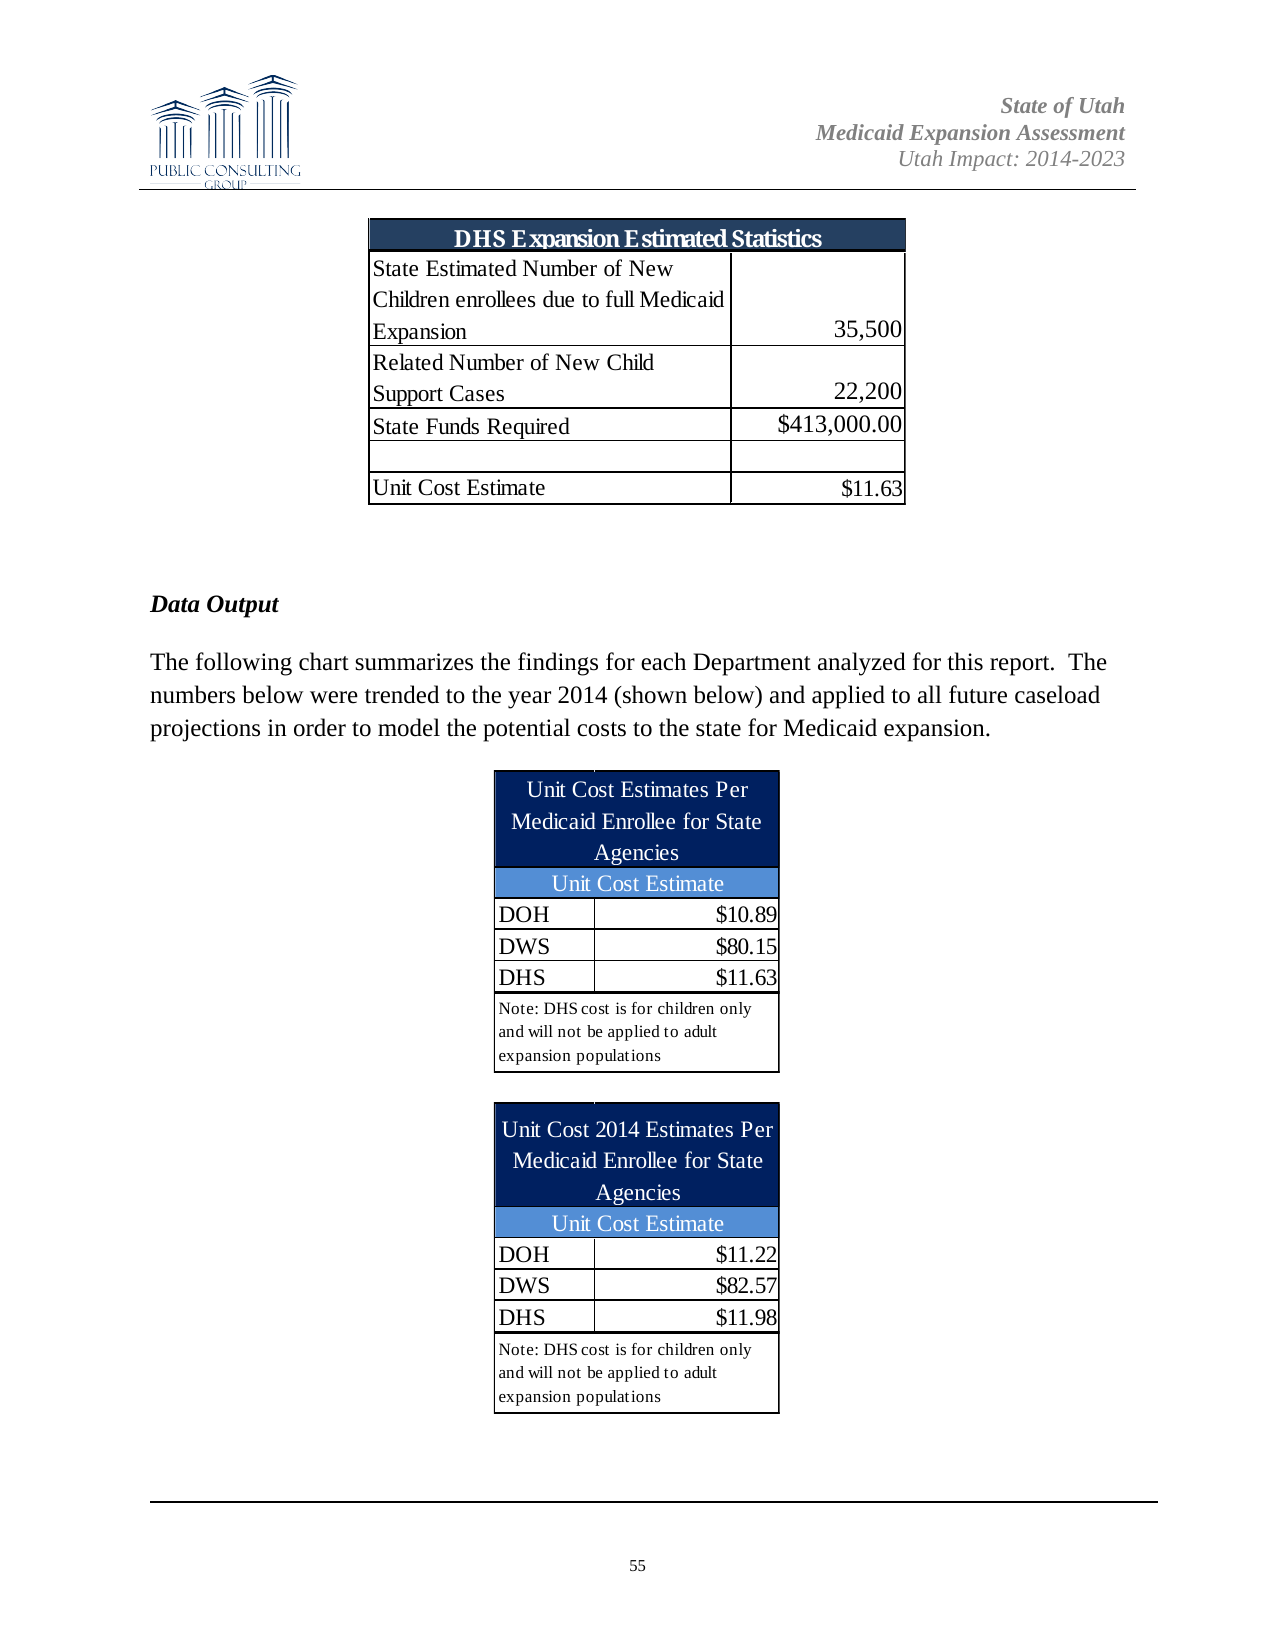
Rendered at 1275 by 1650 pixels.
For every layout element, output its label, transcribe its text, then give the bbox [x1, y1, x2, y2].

text The following chart summarizes the findings for each Department analyzed for this report. The numbers below were trended to the year 2014 (shown below) and applied to all future caseload projections in order to model the potential costs to the state for Medicaid expansion. [150, 647, 1125, 741]
picture [150, 75, 301, 189]
text Data Output [150, 589, 1125, 617]
